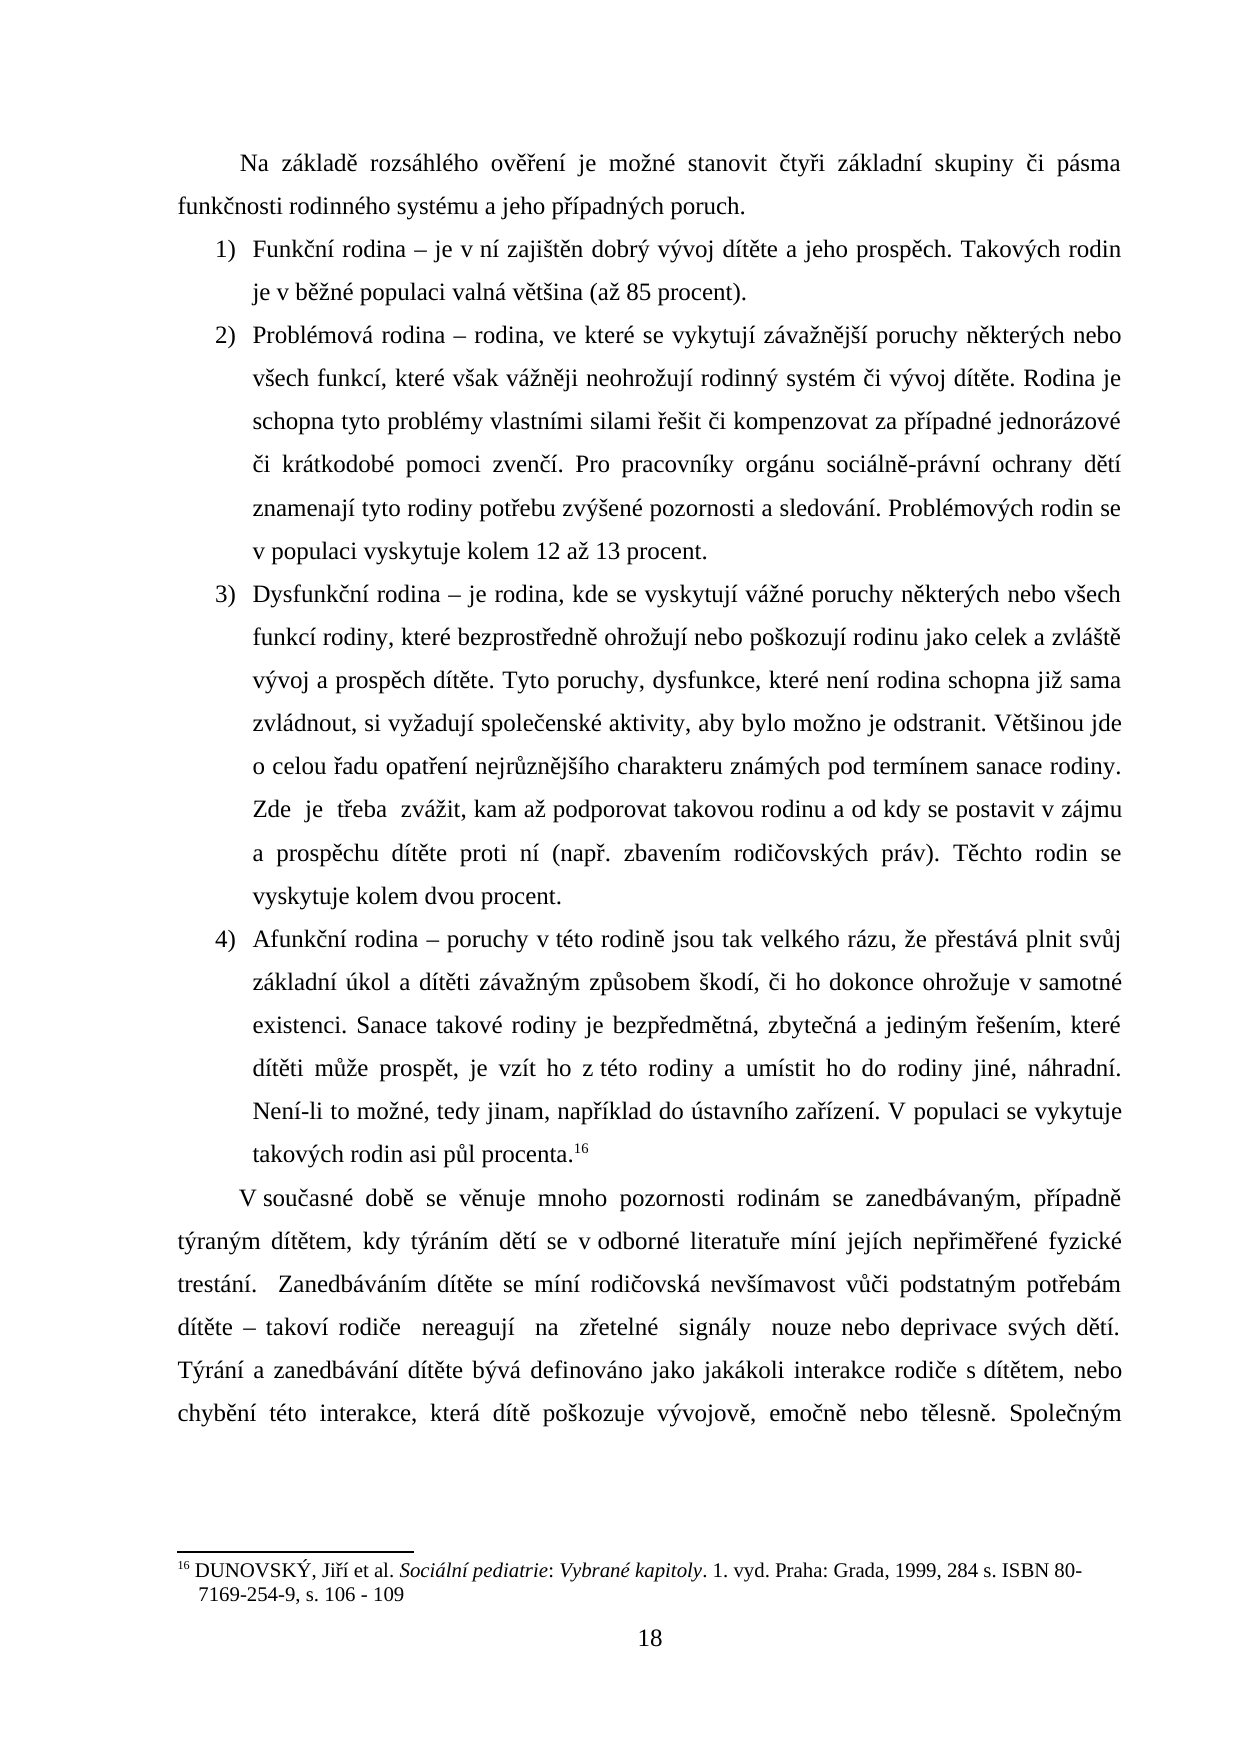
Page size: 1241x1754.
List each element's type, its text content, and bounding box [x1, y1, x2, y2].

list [177, 1183, 1122, 1470]
list Funkční rodina – je v ní zajištěn dobrý vývoj dítěte a jeho prospěch. Takových rodin je v běžné populaci valná většina (až 85 procent). [215, 234, 1122, 306]
list Problémová rodina – rodina, ve které se vykytují závažnější poruchy některých nebo všech funkcí, které však vážněji neohrožují rodinný systém či vývoj dítěte. Rodina je schopna tyto problémy vlastními silami řešit či kompenzovat za případné jednorázové či krátkodobé pomoci zvenčí. Pro pracovníky orgánu sociálně-právní ochrany dětí znamenají tyto rodiny potřebu zvýšené pozornosti a sledování. Problémových rodin se v populaci vyskytuje kolem 12 až 13 procent. [215, 320, 1122, 564]
list Na základě rozsáhlého ověření je možné stanovit čtyři základní skupiny či pásma funkčnosti rodinného systému a jeho případných poruch. [177, 148, 1122, 219]
list Dysfunkční rodina – je rodina, kde se vyskytují vážné poruchy některých nebo všech funkcí rodiny, které bezprostředně ohrožují nebo poškozují rodinu jako celek a zvláště vývoj a prospěch dítěte. Tyto poruchy, dysfunkce, které není rodina schopna již sama zvládnout, si vyžadují společenské aktivity, aby bylo možno je odstranit. Většinou jde o celou řadu opatření nejrůznějšího charakteru známých pod termínem sanace rodiny. Zde je třeba zvážit, kam až podporovat takovou rodinu a od kdy se postavit v zájmu a prospěchu dítěte proti ní (např. zbavením rodičovských práv). Těchto rodin se vyskytuje kolem dvou procent. [215, 579, 1122, 909]
list Afunkční rodina – poruchy v této rodině jsou tak velkého rázu, že přestává plnit svůj základní úkol a dítěti závažným způsobem škodí, či ho dokonce ohrožuje v samotné existenci. Sanace takové rodiny je bezpředmětná, zbytečná a jediným řešením, které dítěti může prospět, je vzít ho z této rodiny a umístit ho do rodiny jiné, náhradní. Není-li to možné, tedy jinam, například do ústavního zařízení. V populaci se vykytuje takových rodin asi půl procenta. [215, 924, 1122, 1168]
